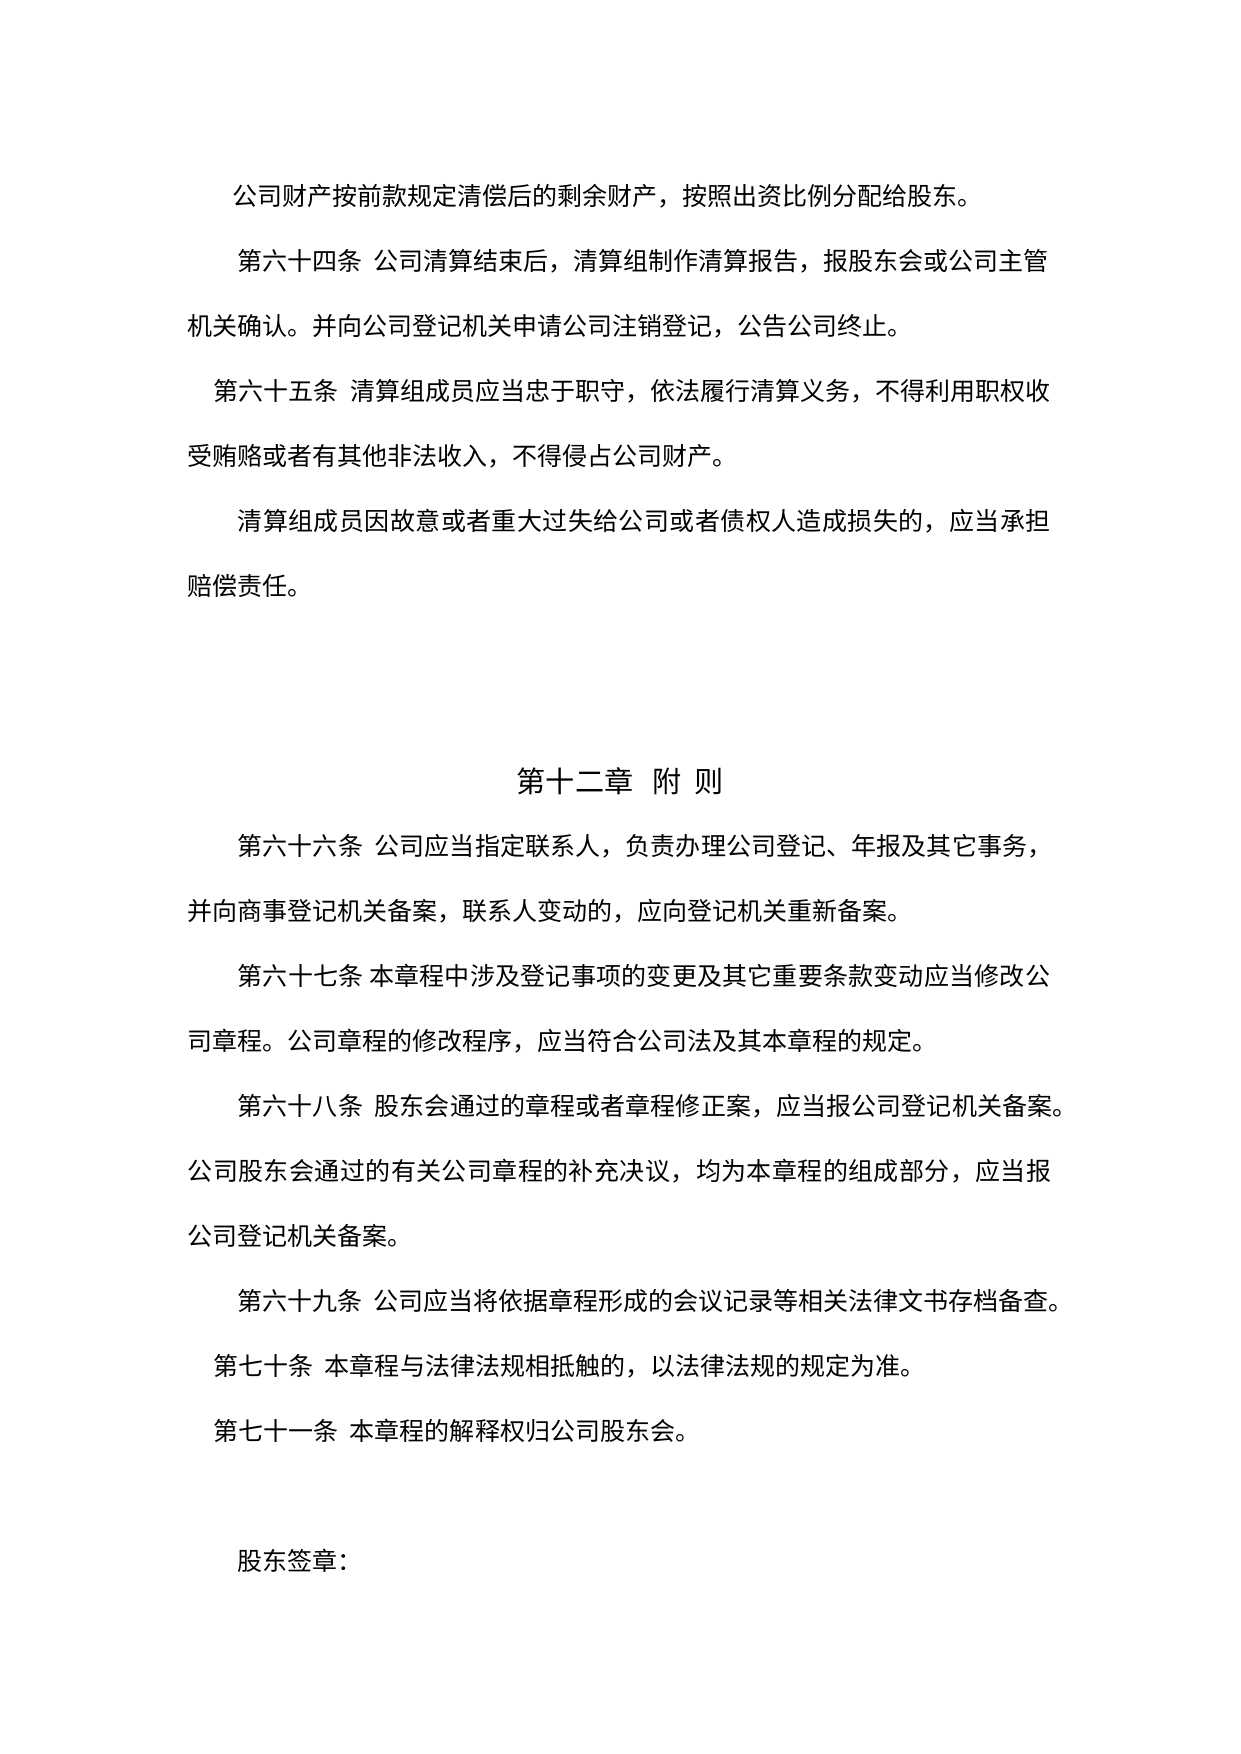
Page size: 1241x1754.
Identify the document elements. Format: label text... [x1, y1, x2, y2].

text 机关确认。并向公司登记机关申请公司注销登记，公告公司终止。 [187, 292, 1053, 357]
text 第七十一条 本章程的解释权归公司股东会。 [187, 1397, 1053, 1462]
text 股东签章： [187, 1527, 1053, 1592]
text 第六十四条 公司清算结束后，清算组制作清算报告，报股东会或公司主管 [237, 227, 1053, 292]
text 第六十七条 本章程中涉及登记事项的变更及其它重要条款变动应当修改公司章程。公司章程的修改程序，应当符合公司法及其本章程的规定。 [187, 942, 1053, 1072]
text 第六十八条 股东会通过的章程或者章程修正案，应当报公司登记机关备案。公司股东会通过的有关公司章程的补充决议，均为本章程的组成部分，应当报公司登记机关备案。 [187, 1072, 1053, 1267]
text 第十二章 附 则 [187, 747, 1053, 812]
text 清算组成员因故意或者重大过失给公司或者债权人造成损失的，应当承担赔偿责任。 [187, 487, 1053, 617]
text 公司财产按前款规定清偿后的剩余财产，按照出资比例分配给股东。 [226, 162, 1053, 227]
text 第七十条 本章程与法律法规相抵触的，以法律法规的规定为准。 [187, 1332, 1053, 1397]
text 第六十五条 清算组成员应当忠于职守，依法履行清算义务，不得利用职权收受贿赂或者有其他非法收入，不得侵占公司财产。 [187, 357, 1053, 487]
text 第六十六条 公司应当指定联系人，负责办理公司登记、年报及其它事务，并向商事登记机关备案，联系人变动的，应向登记机关重新备案。 [187, 812, 1053, 942]
text 第六十九条 公司应当将依据章程形成的会议记录等相关法律文书存档备查。 [187, 1267, 1053, 1332]
